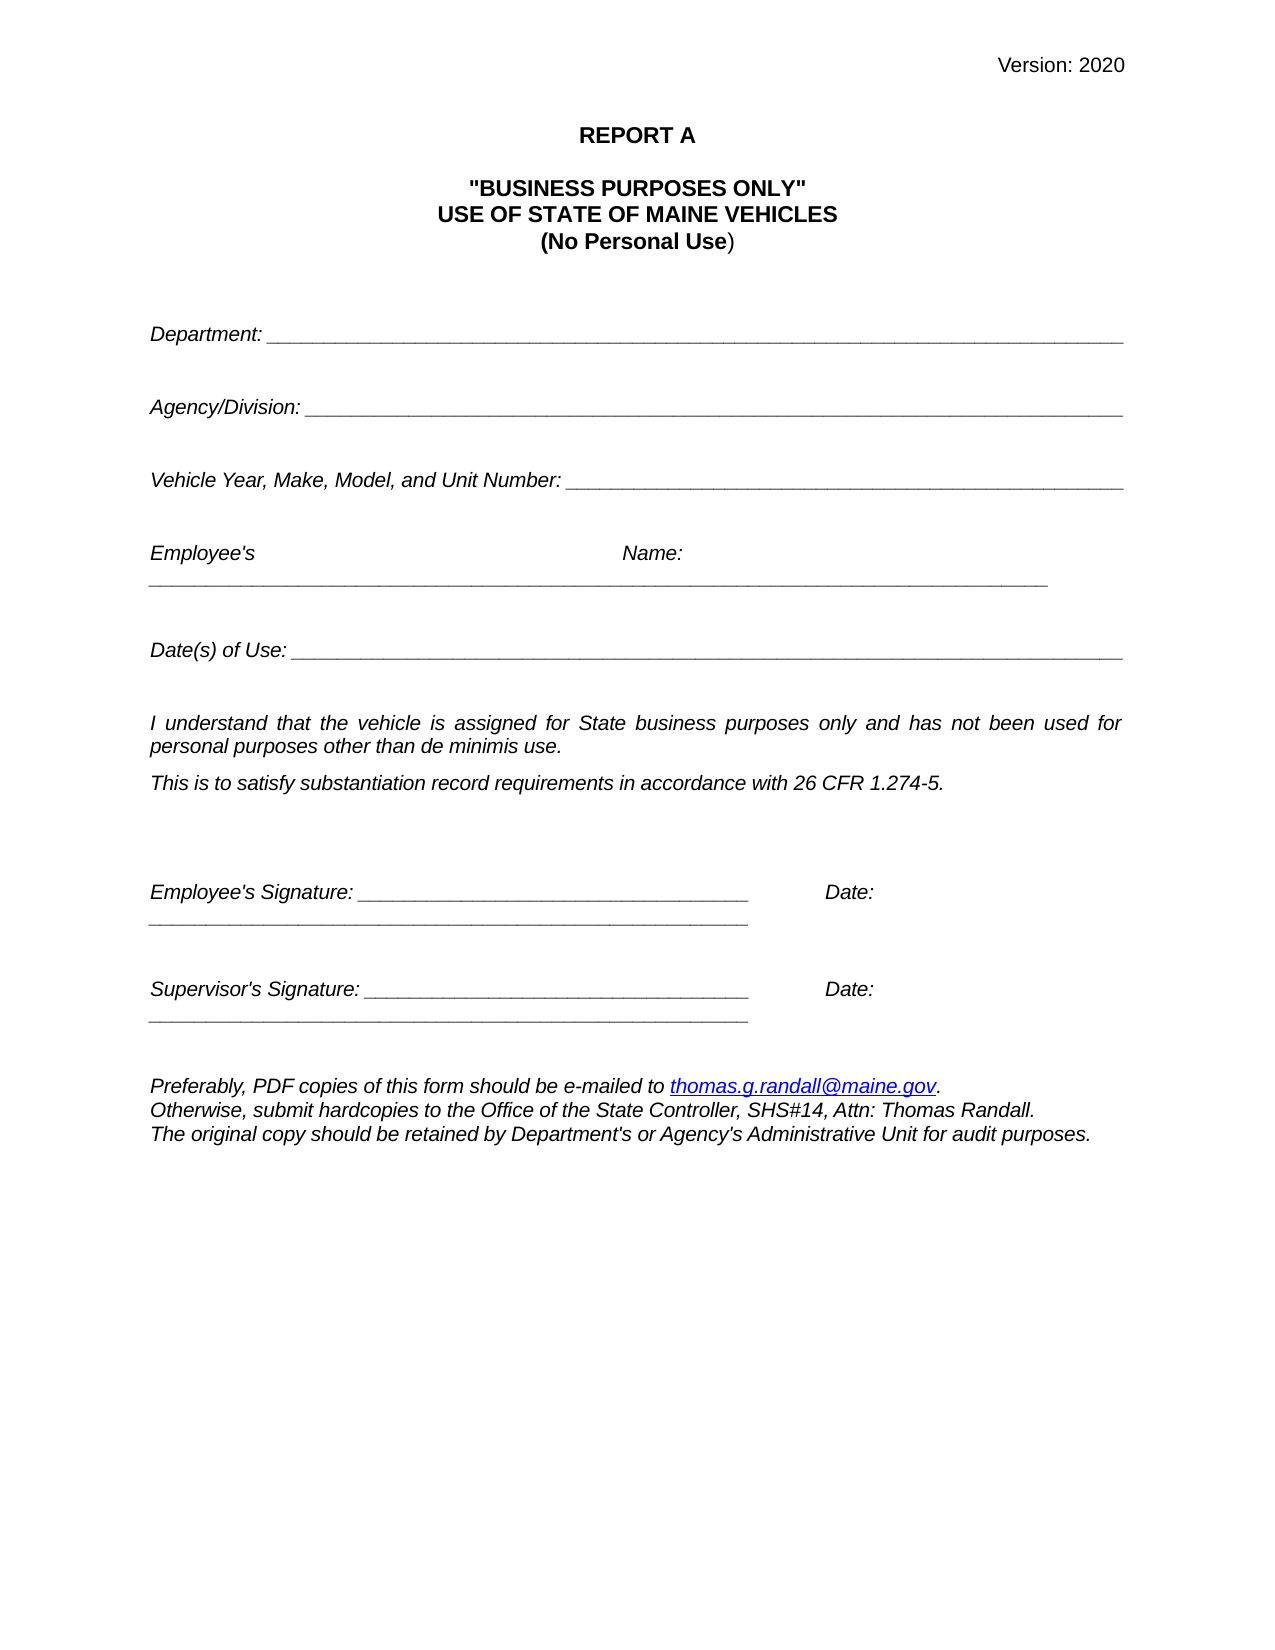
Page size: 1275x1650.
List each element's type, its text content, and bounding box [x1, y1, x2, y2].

text Employee's Name: [150, 541, 1050, 588]
subtitle Preferably, PDF copies of this form should be e-mailed to thomas.g.randall@maine.gov. [150, 1074, 1125, 1098]
text This is to satisfy substantiation record requirements in accordance with 26 CFR 1.274-5. [150, 771, 1125, 795]
text Employee's Signature: Date: [150, 880, 1050, 928]
text Agency/Division: [150, 395, 1125, 419]
subtitle USE OF STATE OF MAINE VEHICLES [150, 201, 1125, 228]
text I understand that the vehicle is assigned for State business purposes only and has not been used for personal purposes other than de minimis use. [150, 710, 1125, 758]
text (No Personal Use) [150, 228, 1125, 254]
text Date(s) of Use: [150, 637, 1125, 661]
subtitle Otherwise, submit hardcopies to the Office of the State Controller, SHS#14, Attn: Thomas Randall. [150, 1098, 1125, 1122]
subtitle The original copy should be retained by Department's or Agency's Administrative Unit for audit purposes. [150, 1122, 1125, 1146]
subtitle "BUSINESS PURPOSES ONLY" [150, 175, 1125, 201]
text Vehicle Year, Make, Model, and Unit Number: [150, 468, 1125, 492]
text Department: [150, 322, 1125, 346]
text Supervisor's Signature: Date: [150, 977, 1050, 1025]
subtitle REPORT A [150, 122, 1125, 148]
